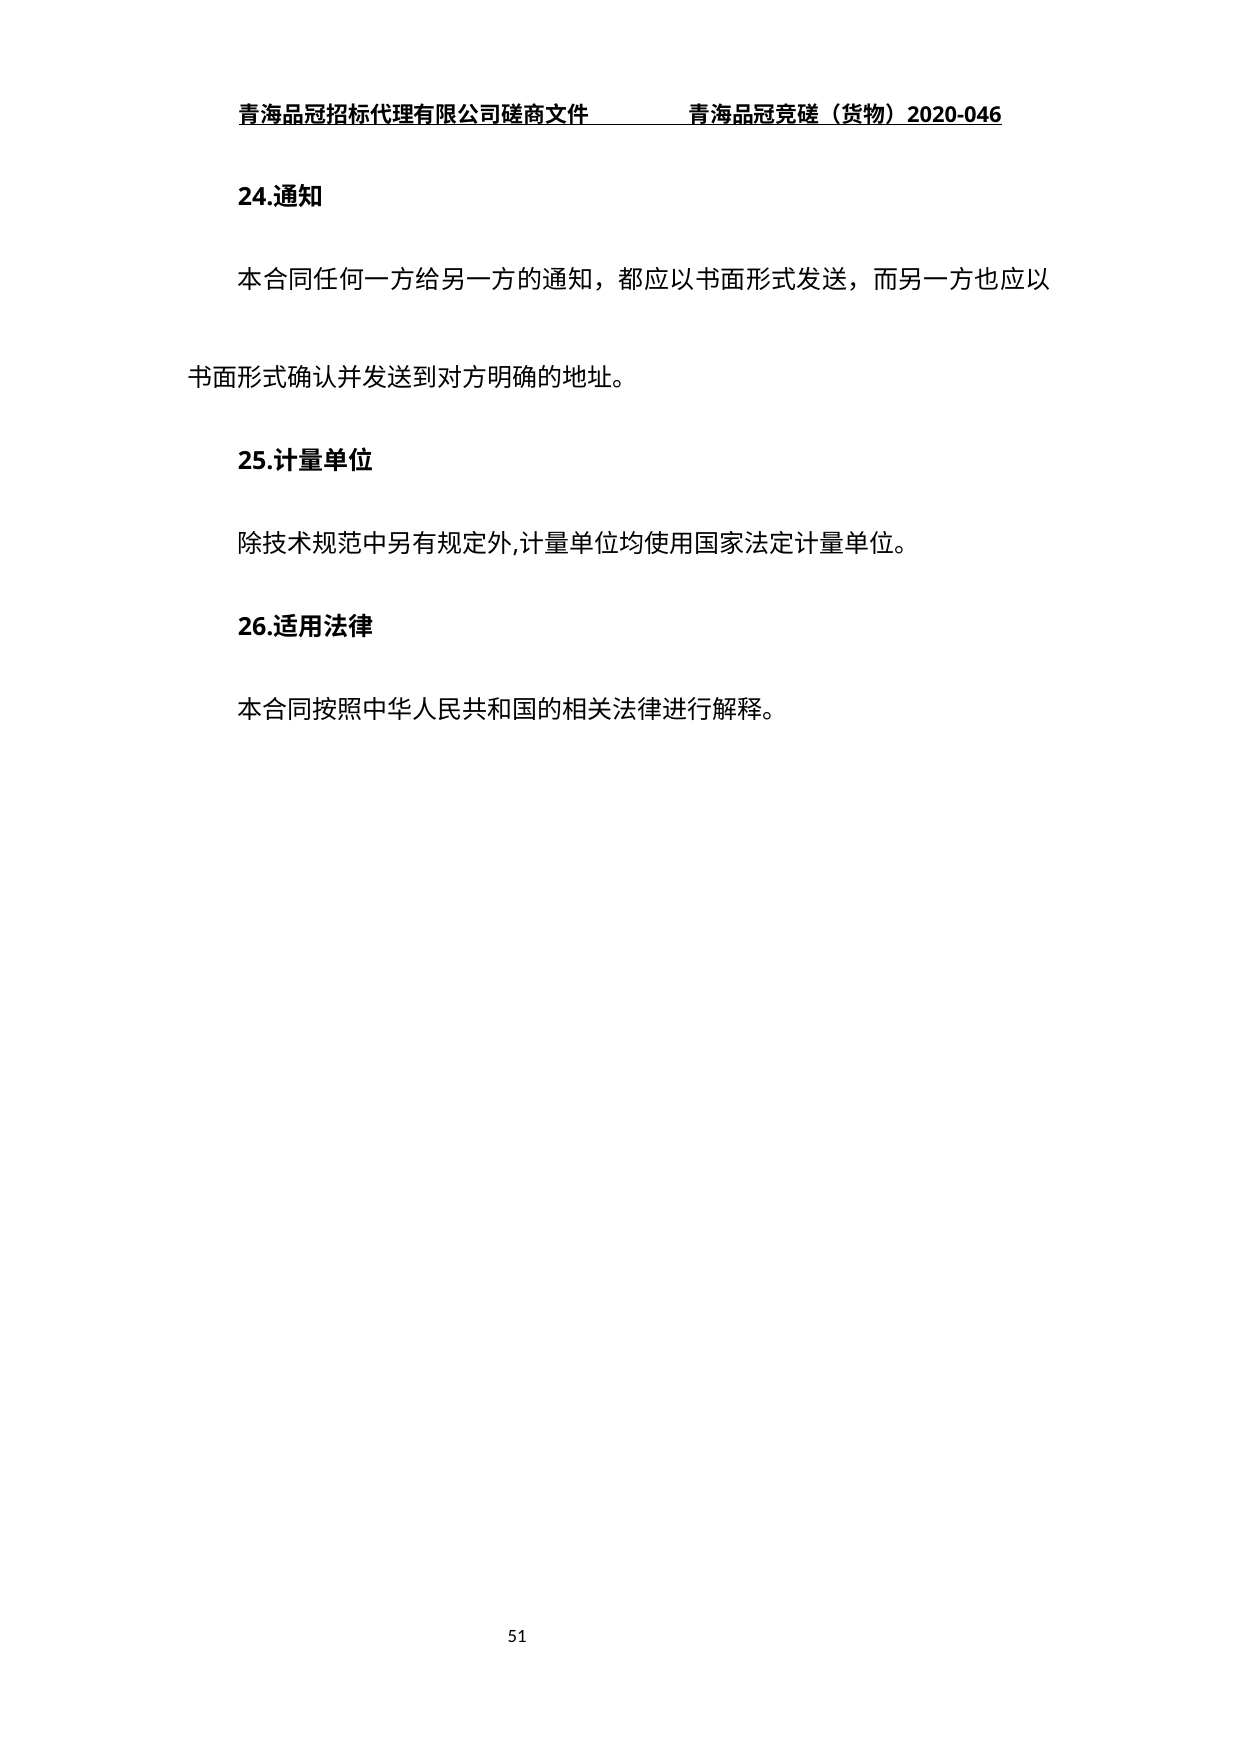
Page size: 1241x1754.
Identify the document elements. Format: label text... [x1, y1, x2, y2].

text 24.通知 [187, 162, 1053, 227]
text 本合同任何一方给另一方的通知，都应以书面形式发送，而另一方也应以书面形式确认并发送到对方明确的地址。 [187, 245, 1053, 408]
text 本合同按照中华人民共和国的相关法律进行解释。 [187, 675, 1053, 740]
text 26.适用法律 [187, 592, 1053, 657]
text 25.计量单位 [187, 426, 1053, 491]
text 除技术规范中另有规定外,计量单位均使用国家法定计量单位。 [187, 509, 1053, 574]
